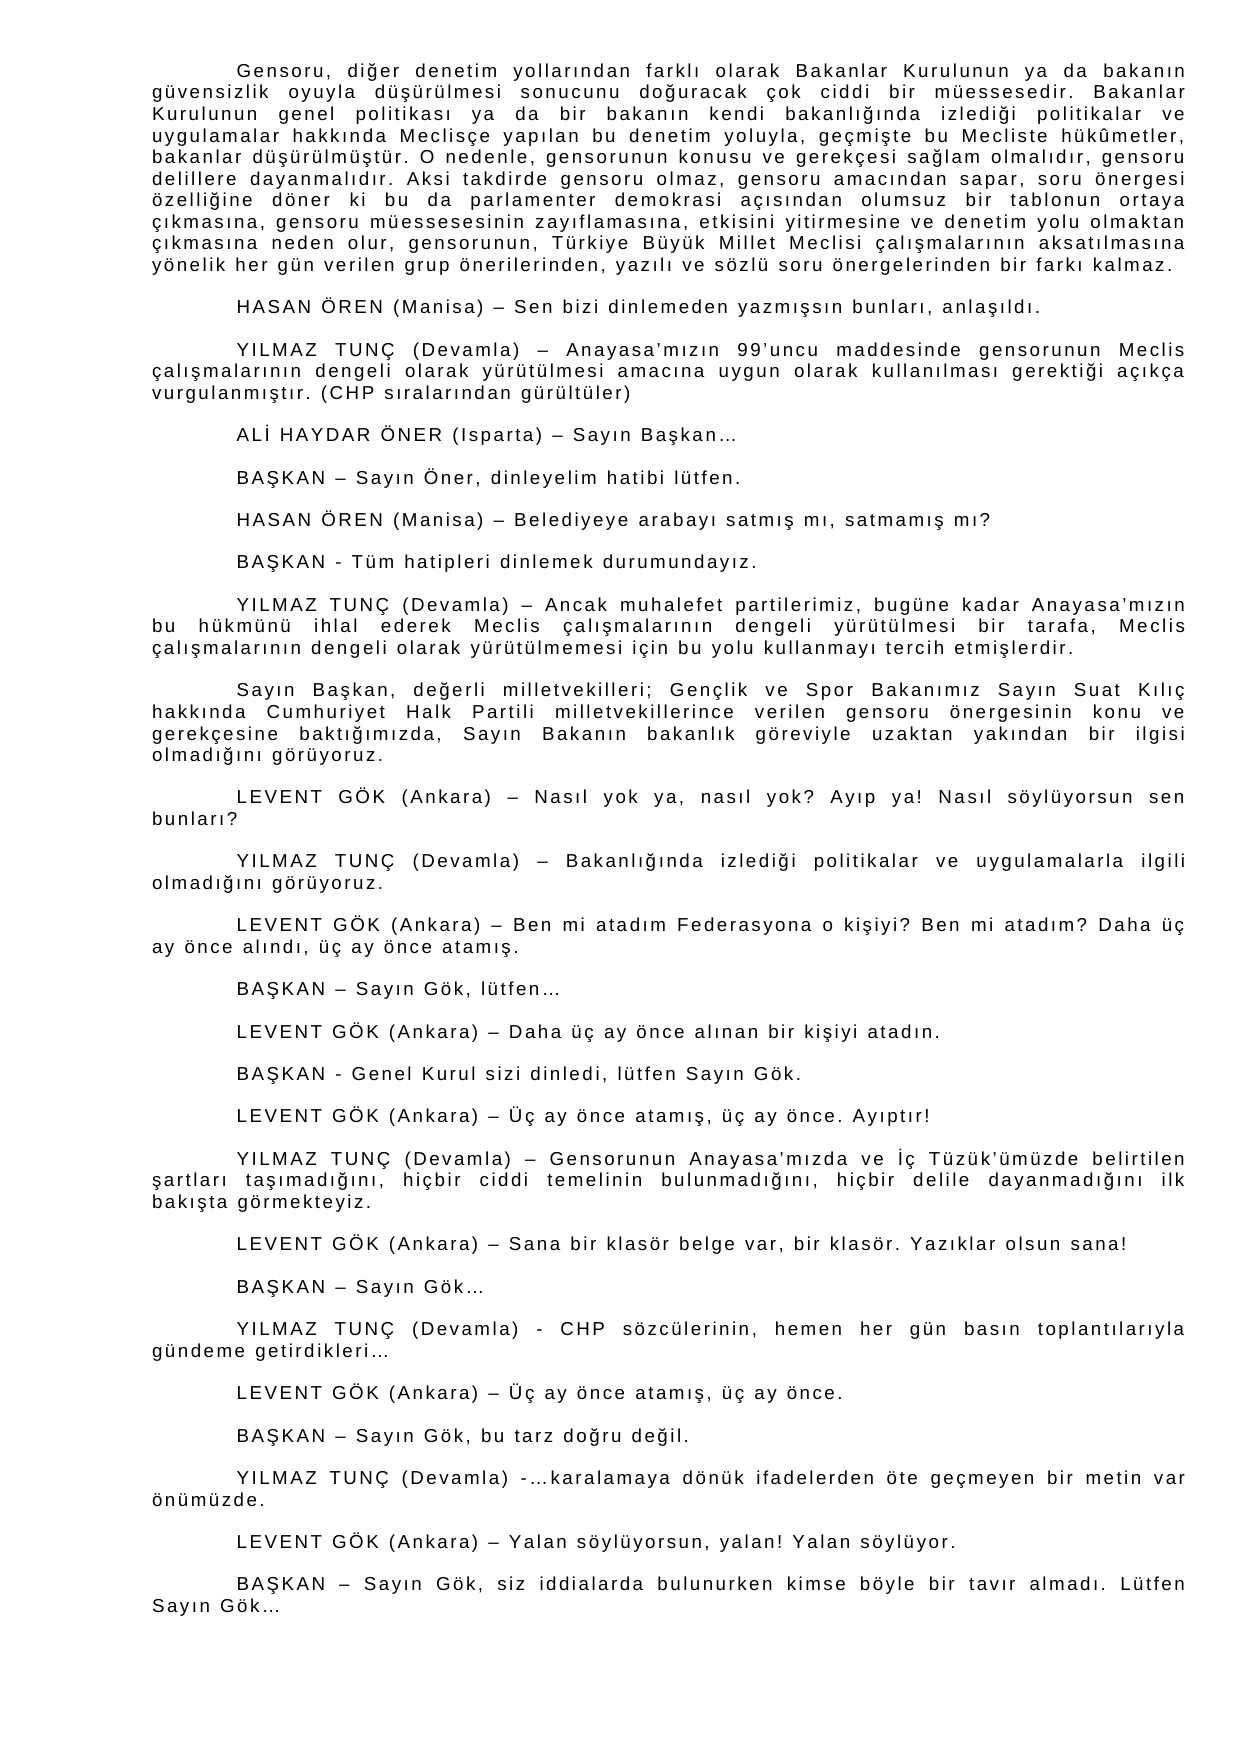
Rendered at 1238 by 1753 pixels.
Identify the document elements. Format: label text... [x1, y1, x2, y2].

text LEVENT GÖK (Ankara) – Daha üç ay önce alınan bir kişiyi atadın. [152, 1021, 1186, 1042]
text LEVENT GÖK (Ankara) – Yalan söylüyorsun, yalan! Yalan söylüyor. [152, 1531, 1186, 1552]
text LEVENT GÖK (Ankara) – Sana bir klasör belge var, bir klasör. Yazıklar olsun sana! [152, 1233, 1186, 1255]
text BAŞKAN - Tüm hatipleri dinlemek durumundayız. [152, 551, 1186, 573]
text BAŞKAN – Sayın Gök, bu tarz doğru değil. [152, 1424, 1186, 1446]
text LEVENT GÖK (Ankara) – Ben mi atadım Federasyona o kişiyi? Ben mi atadım? Daha üç ay önce alındı, üç ay önce atamış. [152, 914, 1186, 957]
text YILMAZ TUNÇ (Devamla) - CHP sözcülerinin, hemen her gün basın toplantılarıyla gündeme getirdikleri… [152, 1318, 1186, 1361]
text YILMAZ TUNÇ (Devamla) – Anayasa’mızın 99’uncu maddesinde gensorunun Meclis çalışmalarının dengeli olarak yürütülmesi amacına uygun olarak kullanılması gerektiği açıkça vurgulanmıştır. (CHP sıralarından gürültüler) [152, 338, 1186, 403]
text YILMAZ TUNÇ (Devamla) – Ancak muhalefet partilerimiz, bugüne kadar Anayasa’mızın bu hükmünü ihlal ederek Meclis çalışmalarının dengeli yürütülmesi bir tarafa, Meclis çalışmalarının dengeli olarak yürütülmemesi için bu yolu kullanmayı tercih etmişlerdir. [152, 594, 1186, 658]
text YILMAZ TUNÇ (Devamla) – Bakanlığında izlediği politikalar ve uygulamalarla ilgili olmadığını görüyoruz. [152, 850, 1186, 893]
text Sayın Başkan, değerli milletvekilleri; Gençlik ve Spor Bakanımız Sayın Suat Kılıç hakkında Cumhuriyet Halk Partili milletvekillerince verilen gensoru önergesinin konu ve gerekçesine baktığımızda, Sayın Bakanın bakanlık göreviyle uzaktan yakından bir ilgisi olmadığını görüyoruz. [152, 679, 1186, 765]
text HASAN ÖREN (Manisa) – Belediyeye arabayı satmış mı, satmamış mı? [152, 509, 1186, 530]
text BAŞKAN – Sayın Gök, lütfen… [152, 978, 1186, 1000]
text BAŞKAN - Genel Kurul sizi dinledi, lütfen Sayın Gök. [152, 1063, 1186, 1084]
text LEVENT GÖK (Ankara) – Nasıl yok ya, nasıl yok? Ayıp ya! Nasıl söylüyorsun sen bunları? [152, 786, 1186, 829]
text YILMAZ TUNÇ (Devamla) -…karalamaya dönük ifadelerden öte geçmeyen bir metin var önümüzde. [152, 1467, 1186, 1510]
text BAŞKAN – Sayın Öner, dinleyelim hatibi lütfen. [152, 466, 1186, 488]
text HASAN ÖREN (Manisa) – Sen bizi dinlemeden yazmışsın bunları, anlaşıldı. [152, 296, 1186, 318]
text BAŞKAN – Sayın Gök… [152, 1276, 1186, 1297]
text Gensoru, diğer denetim yollarından farklı olarak Bakanlar Kurulunun ya da bakanın güvensizlik oyuyla düşürülmesi sonucunu doğuracak çok ciddi bir müessesedir. Bakanlar Kurulunun genel politikası ya da bir bakanın kendi bakanlığında izlediği politikalar ve uygulamalar hakkında Meclisçe yapılan bu denetim yoluyla, geçmişte bu Mecliste hükûmetler, bakanlar düşürülmüştür. O nedenle, gensorunun konusu ve gerekçesi sağlam olmalıdır, gensoru delillere dayanmalıdır. Aksi takdirde gensoru olmaz, gensoru amacından sapar, soru önergesi özelliğine döner ki bu da parlamenter demokrasi açısından olumsuz bir tablonun ortaya çıkmasına, gensoru müessesesinin zayıflamasına, etkisini yitirmesine ve denetim yolu olmaktan çıkmasına neden olur, gensorunun, Türkiye Büyük Millet Meclisi çalışmalarının aksatılmasına yönelik her gün verilen grup önerilerinden, yazılı ve sözlü soru önergelerinden bir farkı kalmaz. [152, 60, 1186, 275]
text BAŞKAN – Sayın Gök, siz iddialarda bulunurken kimse böyle bir tavır almadı. Lütfen Sayın Gök… [152, 1573, 1186, 1616]
text ALİ HAYDAR ÖNER (Isparta) – Sayın Başkan… [152, 424, 1186, 446]
text LEVENT GÖK (Ankara) – Üç ay önce atamış, üç ay önce. Ayıptır! [152, 1105, 1186, 1127]
text YILMAZ TUNÇ (Devamla) – Gensorunun Anayasa’mızda ve İç Tüzük’ümüzde belirtilen şartları taşımadığını, hiçbir ciddi temelinin bulunmadığını, hiçbir delile dayanmadığını ilk bakışta görmekteyiz. [152, 1148, 1186, 1212]
text LEVENT GÖK (Ankara) – Üç ay önce atamış, üç ay önce. [152, 1382, 1186, 1403]
